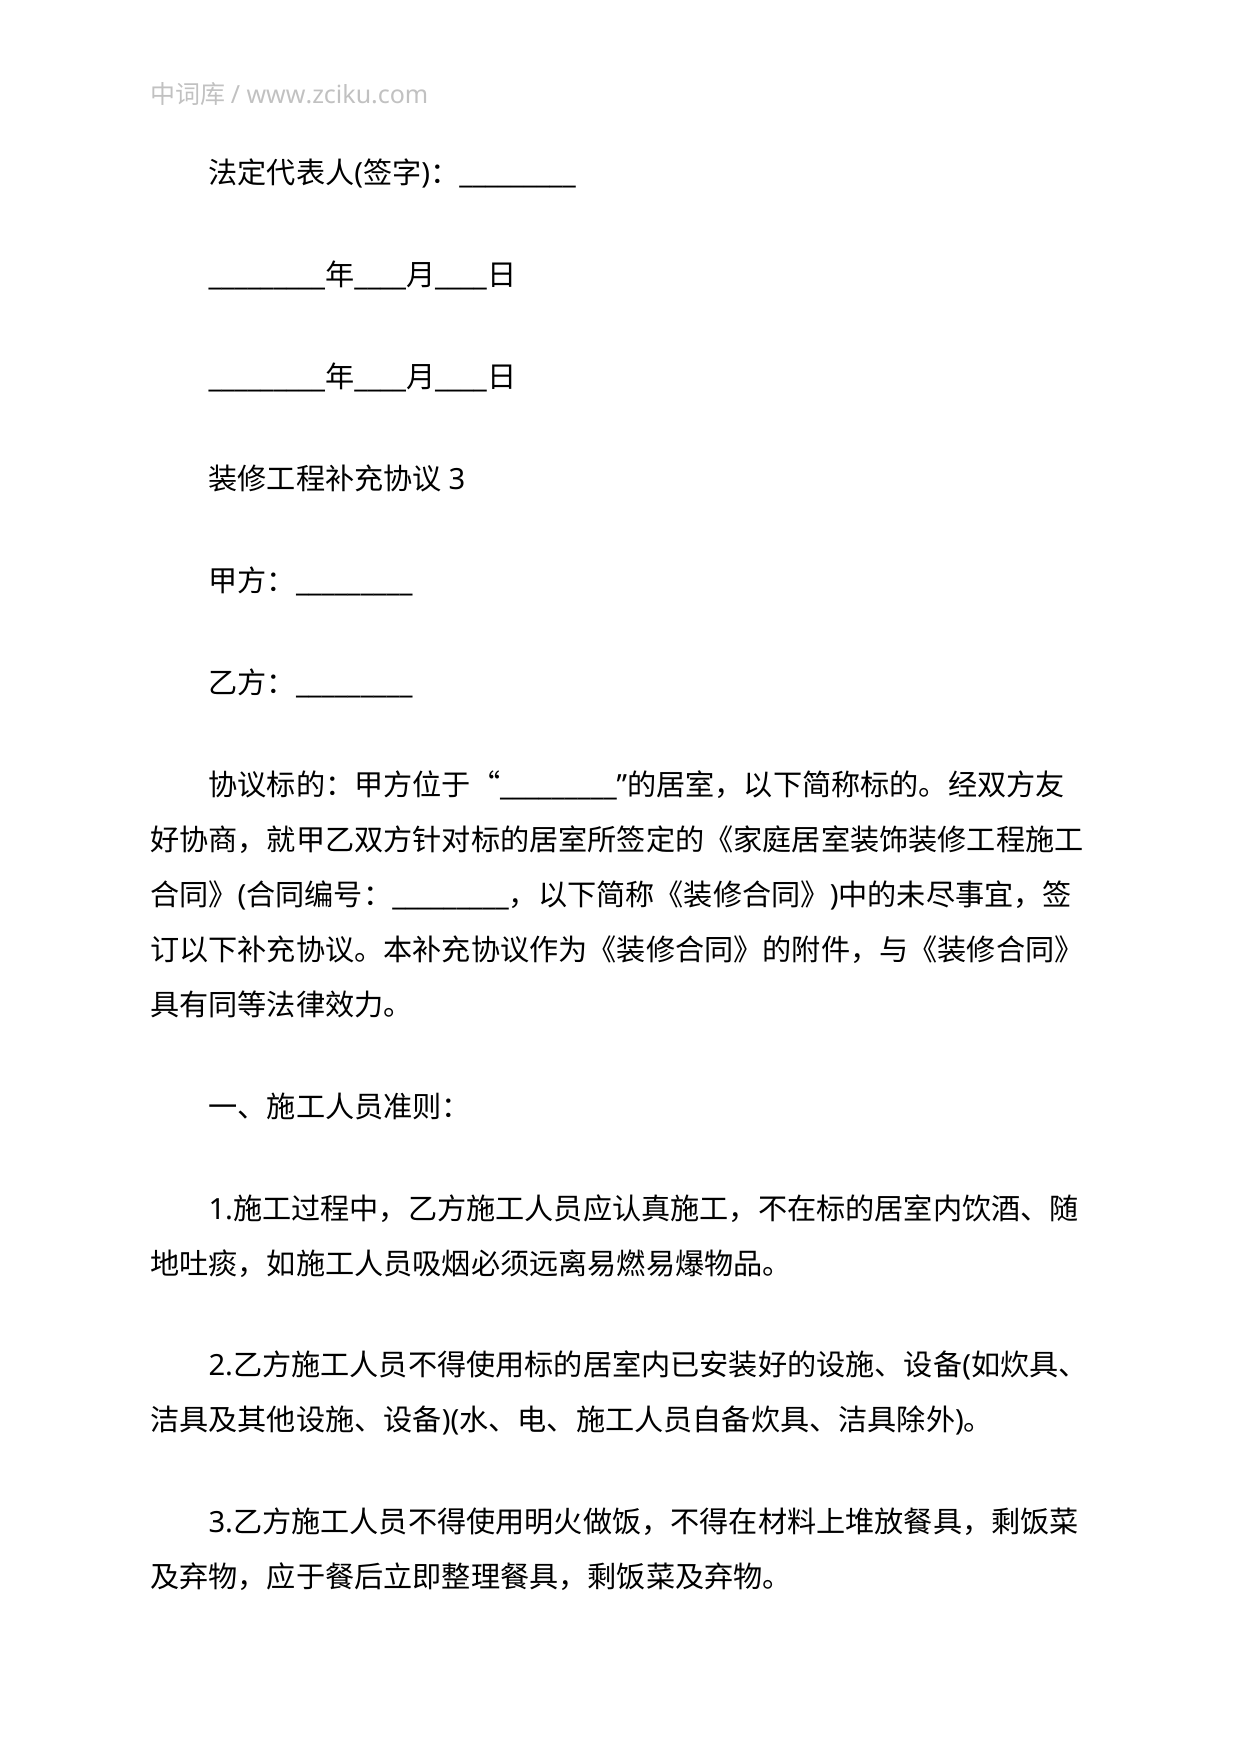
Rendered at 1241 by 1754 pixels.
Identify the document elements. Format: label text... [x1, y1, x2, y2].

text 法定代表人(签字)：_________ [150, 150, 1090, 192]
text 2.乙方施工人员不得使用标的居室内已安装好的设施、设备(如炊具、洁具及其他设施、设备)(水、电、施工人员自备炊具、洁具除外)。 [150, 1342, 1090, 1439]
text 1.施工过程中，乙方施工人员应认真施工，不在标的居室内饮酒、随地吐痰，如施工人员吸烟必须远离易燃易爆物品。 [150, 1185, 1090, 1282]
text 3.乙方施工人员不得使用明火做饭，不得在材料上堆放餐具，剩饭菜及弃物，应于餐后立即整理餐具，剩饭菜及弃物。 [150, 1499, 1090, 1596]
text 协议标的：甲方位于“_________”的居室，以下简称标的。经双方友好协商，就甲乙双方针对标的居室所签定的《家庭居室装饰装修工程施工合同》(合同编号：_________，以下简称《装修合同》)中的未尽事宜，签订以下补充协议。本补充协议作为《装修合同》的附件，与《装修合同》具有同等法律效力。 [150, 762, 1090, 1024]
text 装修工程补充协议 3 [150, 456, 1090, 498]
text _________年____月____日 [150, 354, 1090, 396]
text 一、施工人员准则： [150, 1083, 1090, 1126]
text _________年____月____日 [150, 252, 1090, 294]
text 甲方：_________ [150, 558, 1090, 600]
text 乙方：_________ [150, 660, 1090, 702]
